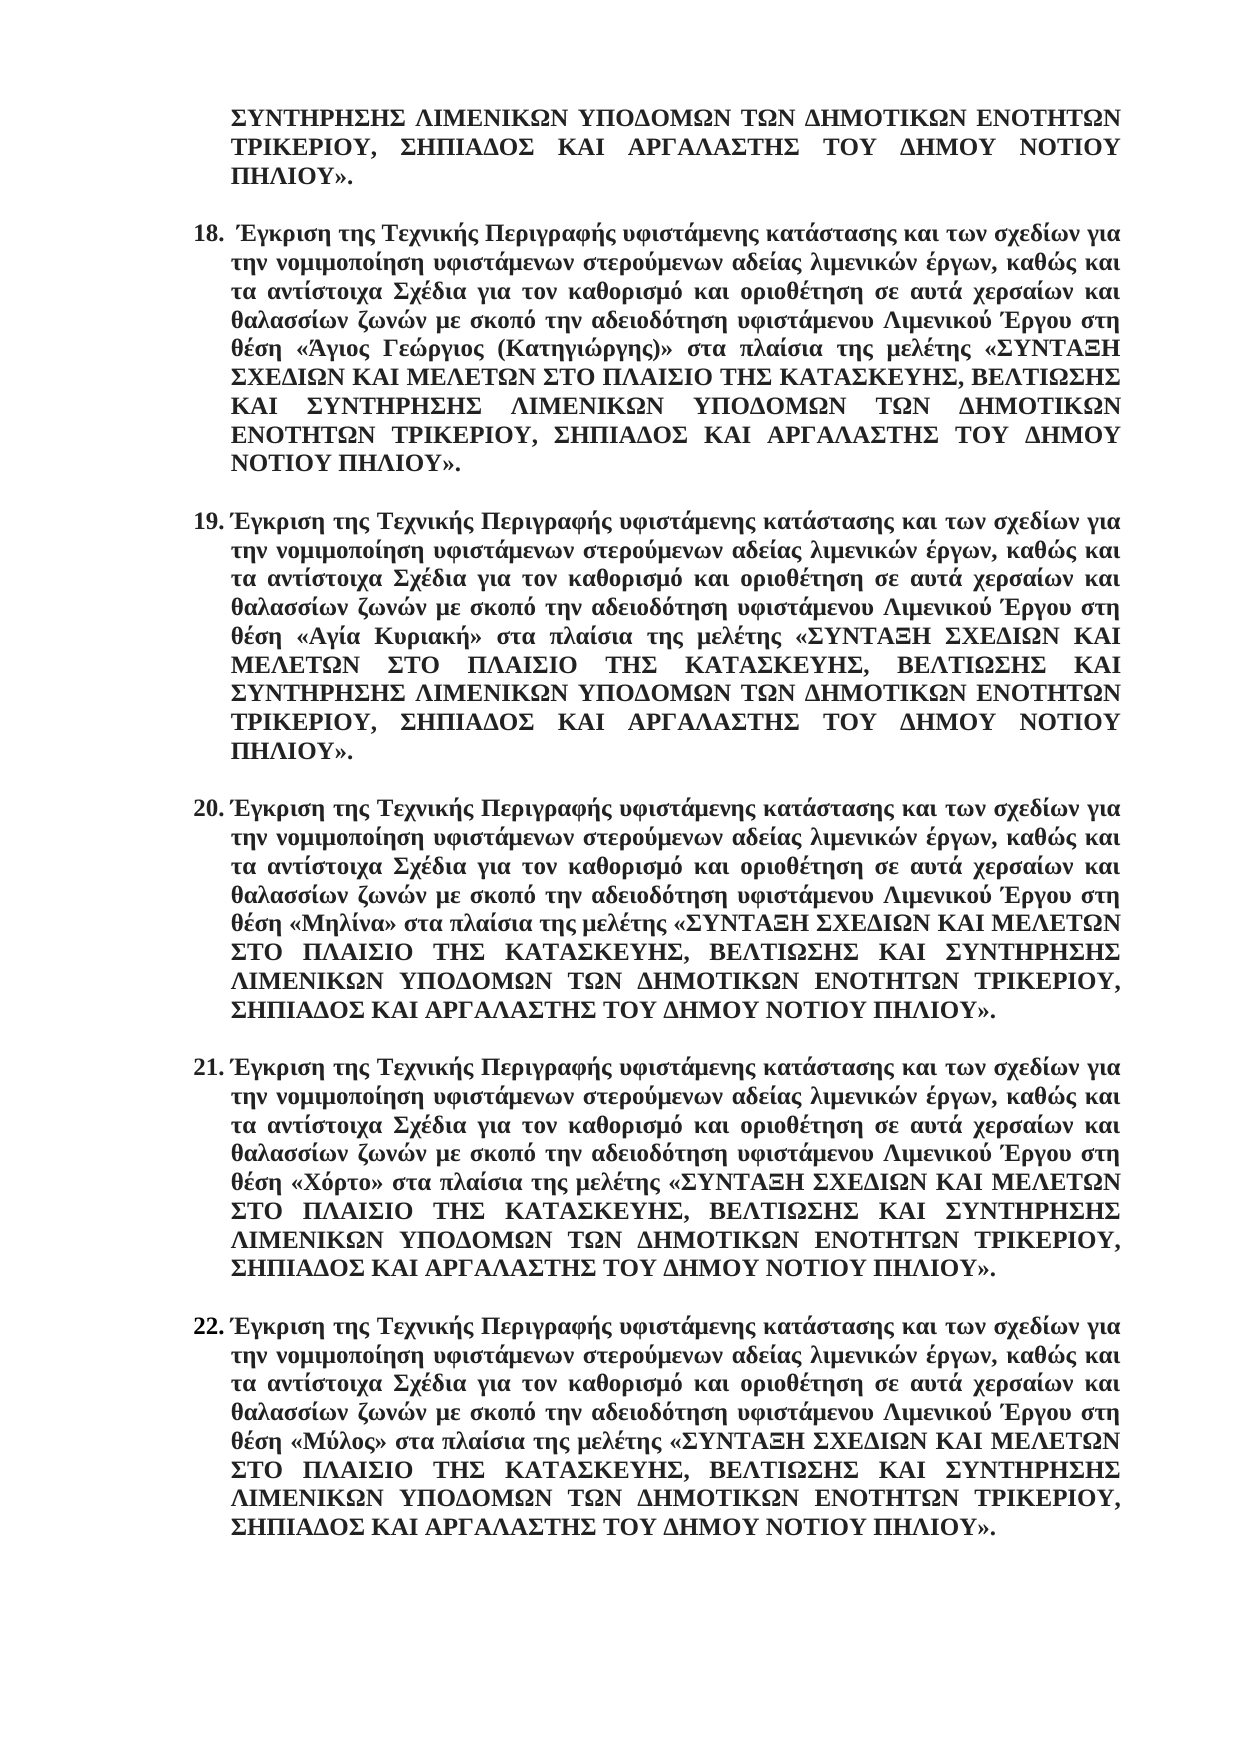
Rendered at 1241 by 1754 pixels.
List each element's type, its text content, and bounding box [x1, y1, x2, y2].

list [193, 103, 1122, 190]
list Έγκριση της Τεχνικής Περιγραφής υφιστάμενης κατάστασης και των σχεδίων για την νομιμοποίηση υφιστάμενων στερούμενων αδείας λιμενικών έργων, καθώς και τα αντίστοιχα Σχέδια για τον καθορισμό και οριοθέτηση σε αυτά χερσαίων και θαλασσίων ζωνών με σκοπό την αδειοδότηση υφιστάμενου Λιμενικού Έργου στη θέση «Χόρτο» στα πλαίσια της μελέτης «ΣΥΝΤΑΞΗ ΣΧΕΔΙΩΝ ΚΑΙ ΜΕΛΕΤΩΝ ΣΤΟ ΠΛΑΙΣΙΟ ΤΗΣ ΚΑΤΑΣΚΕΥΗΣ, ΒΕΛΤΙΩΣΗΣ ΚΑΙ ΣΥΝΤΗΡΗΣΗΣ ΛΙΜΕΝΙΚΩΝ ΥΠΟΔΟΜΩΝ ΤΩΝ ΔΗΜΟΤΙΚΩΝ ΕΝΟΤΗΤΩΝ ΤΡΙΚΕΡΙΟΥ, ΣΗΠΙΑΔΟΣ ΚΑΙ ΑΡΓΑΛΑΣΤΗΣ ΤΟΥ ΔΗΜΟΥ ΝΟΤΙΟΥ ΠΗΛΙΟΥ». [193, 1052, 1122, 1282]
list Έγκριση της Τεχνικής Περιγραφής υφιστάμενης κατάστασης και των σχεδίων για την νομιμοποίηση υφιστάμενων στερούμενων αδείας λιμενικών έργων, καθώς και τα αντίστοιχα Σχέδια για τον καθορισμό και οριοθέτηση σε αυτά χερσαίων και θαλασσίων ζωνών με σκοπό την αδειοδότηση υφιστάμενου Λιμενικού Έργου στη θέση «Άγιος Γεώργιος (Κατηγιώργης)» στα πλαίσια της μελέτης «ΣΥΝΤΑΞΗ ΣΧΕΔΙΩΝ ΚΑΙ ΜΕΛΕΤΩΝ ΣΤΟ ΠΛΑΙΣΙΟ ΤΗΣ ΚΑΤΑΣΚΕΥΗΣ, ΒΕΛΤΙΩΣΗΣ ΚΑΙ ΣΥΝΤΗΡΗΣΗΣ ΛΙΜΕΝΙΚΩΝ ΥΠΟΔΟΜΩΝ ΤΩΝ ΔΗΜΟΤΙΚΩΝ ΕΝΟΤΗΤΩΝ ΤΡΙΚΕΡΙΟΥ, ΣΗΠΙΑΔΟΣ ΚΑΙ ΑΡΓΑΛΑΣΤΗΣ ΤΟΥ ΔΗΜΟΥ ΝΟΤΙΟΥ ΠΗΛΙΟΥ». [193, 218, 1122, 477]
list Έγκριση της Τεχνικής Περιγραφής υφιστάμενης κατάστασης και των σχεδίων για την νομιμοποίηση υφιστάμενων στερούμενων αδείας λιμενικών έργων, καθώς και τα αντίστοιχα Σχέδια για τον καθορισμό και οριοθέτηση σε αυτά χερσαίων και θαλασσίων ζωνών με σκοπό την αδειοδότηση υφιστάμενου Λιμενικού Έργου στη θέση «Αγία Κυριακή» στα πλαίσια της μελέτης «ΣΥΝΤΑΞΗ ΣΧΕΔΙΩΝ ΚΑΙ ΜΕΛΕΤΩΝ ΣΤΟ ΠΛΑΙΣΙΟ ΤΗΣ ΚΑΤΑΣΚΕΥΗΣ, ΒΕΛΤΙΩΣΗΣ ΚΑΙ ΣΥΝΤΗΡΗΣΗΣ ΛΙΜΕΝΙΚΩΝ ΥΠΟΔΟΜΩΝ ΤΩΝ ΔΗΜΟΤΙΚΩΝ ΕΝΟΤΗΤΩΝ ΤΡΙΚΕΡΙΟΥ, ΣΗΠΙΑΔΟΣ ΚΑΙ ΑΡΓΑΛΑΣΤΗΣ ΤΟΥ ΔΗΜΟΥ ΝΟΤΙΟΥ ΠΗΛΙΟΥ». [193, 506, 1122, 765]
list Έγκριση της Τεχνικής Περιγραφής υφιστάμενης κατάστασης και των σχεδίων για την νομιμοποίηση υφιστάμενων στερούμενων αδείας λιμενικών έργων, καθώς και τα αντίστοιχα Σχέδια για τον καθορισμό και οριοθέτηση σε αυτά χερσαίων και θαλασσίων ζωνών με σκοπό την αδειοδότηση υφιστάμενου Λιμενικού Έργου στη θέση «Μηλίνα» στα πλαίσια της μελέτης «ΣΥΝΤΑΞΗ ΣΧΕΔΙΩΝ ΚΑΙ ΜΕΛΕΤΩΝ ΣΤΟ ΠΛΑΙΣΙΟ ΤΗΣ ΚΑΤΑΣΚΕΥΗΣ, ΒΕΛΤΙΩΣΗΣ ΚΑΙ ΣΥΝΤΗΡΗΣΗΣ ΛΙΜΕΝΙΚΩΝ ΥΠΟΔΟΜΩΝ ΤΩΝ ΔΗΜΟΤΙΚΩΝ ΕΝΟΤΗΤΩΝ ΤΡΙΚΕΡΙΟΥ, ΣΗΠΙΑΔΟΣ ΚΑΙ ΑΡΓΑΛΑΣΤΗΣ ΤΟΥ ΔΗΜΟΥ ΝΟΤΙΟΥ ΠΗΛΙΟΥ». [193, 793, 1122, 1023]
list Έγκριση της Τεχνικής Περιγραφής υφιστάμενης κατάστασης και των σχεδίων για την νομιμοποίηση υφιστάμενων στερούμενων αδείας λιμενικών έργων, καθώς και τα αντίστοιχα Σχέδια για τον καθορισμό και οριοθέτηση σε αυτά χερσαίων και θαλασσίων ζωνών με σκοπό την αδειοδότηση υφιστάμενου Λιμενικού Έργου στη θέση «Μύλος» στα πλαίσια της μελέτης «ΣΥΝΤΑΞΗ ΣΧΕΔΙΩΝ ΚΑΙ ΜΕΛΕΤΩΝ ΣΤΟ ΠΛΑΙΣΙΟ ΤΗΣ ΚΑΤΑΣΚΕΥΗΣ, ΒΕΛΤΙΩΣΗΣ ΚΑΙ ΣΥΝΤΗΡΗΣΗΣ ΛΙΜΕΝΙΚΩΝ ΥΠΟΔΟΜΩΝ ΤΩΝ ΔΗΜΟΤΙΚΩΝ ΕΝΟΤΗΤΩΝ ΤΡΙΚΕΡΙΟΥ, ΣΗΠΙΑΔΟΣ ΚΑΙ ΑΡΓΑΛΑΣΤΗΣ ΤΟΥ ΔΗΜΟΥ ΝΟΤΙΟΥ ΠΗΛΙΟΥ». [193, 1311, 1122, 1541]
